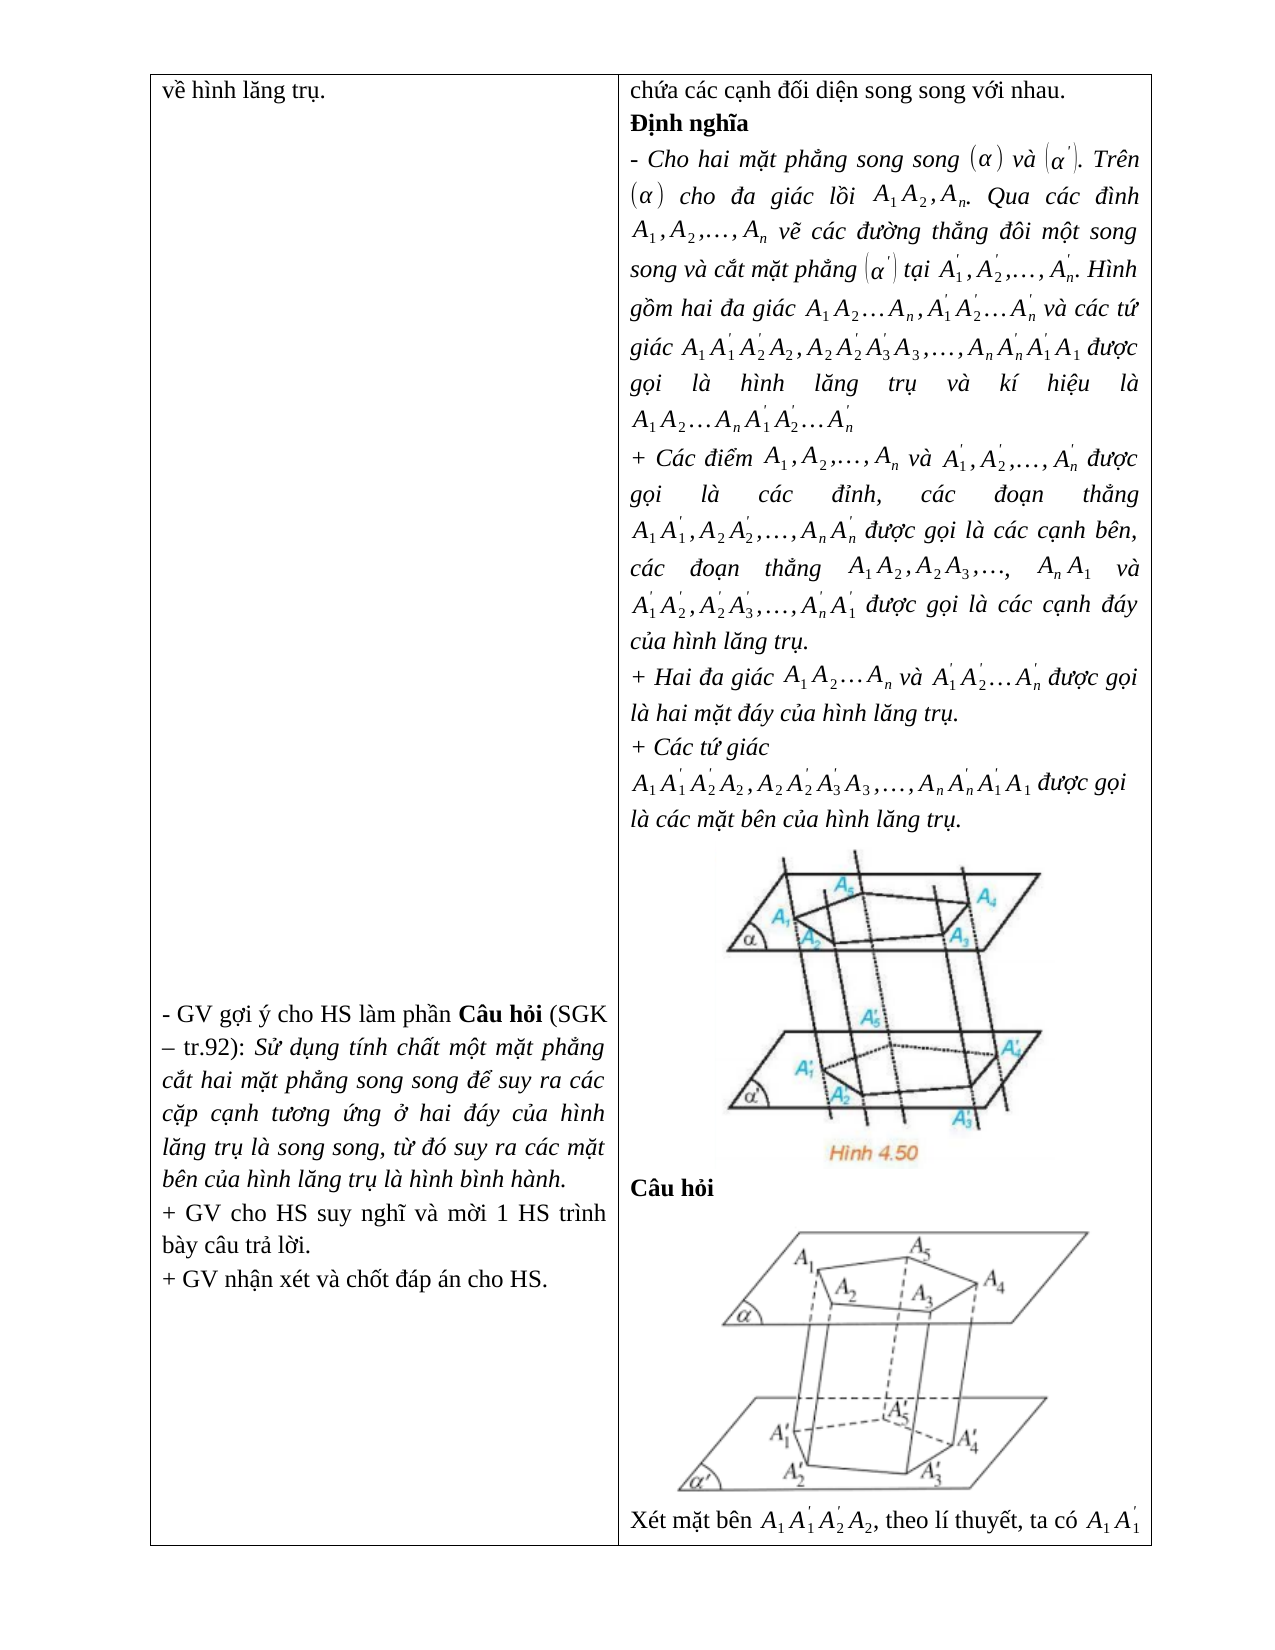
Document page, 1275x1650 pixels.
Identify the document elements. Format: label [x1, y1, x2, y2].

picture [673, 1205, 1096, 1498]
picture [714, 836, 1055, 1169]
table_cell [151, 75, 618, 1544]
table_cell [619, 75, 1151, 1544]
